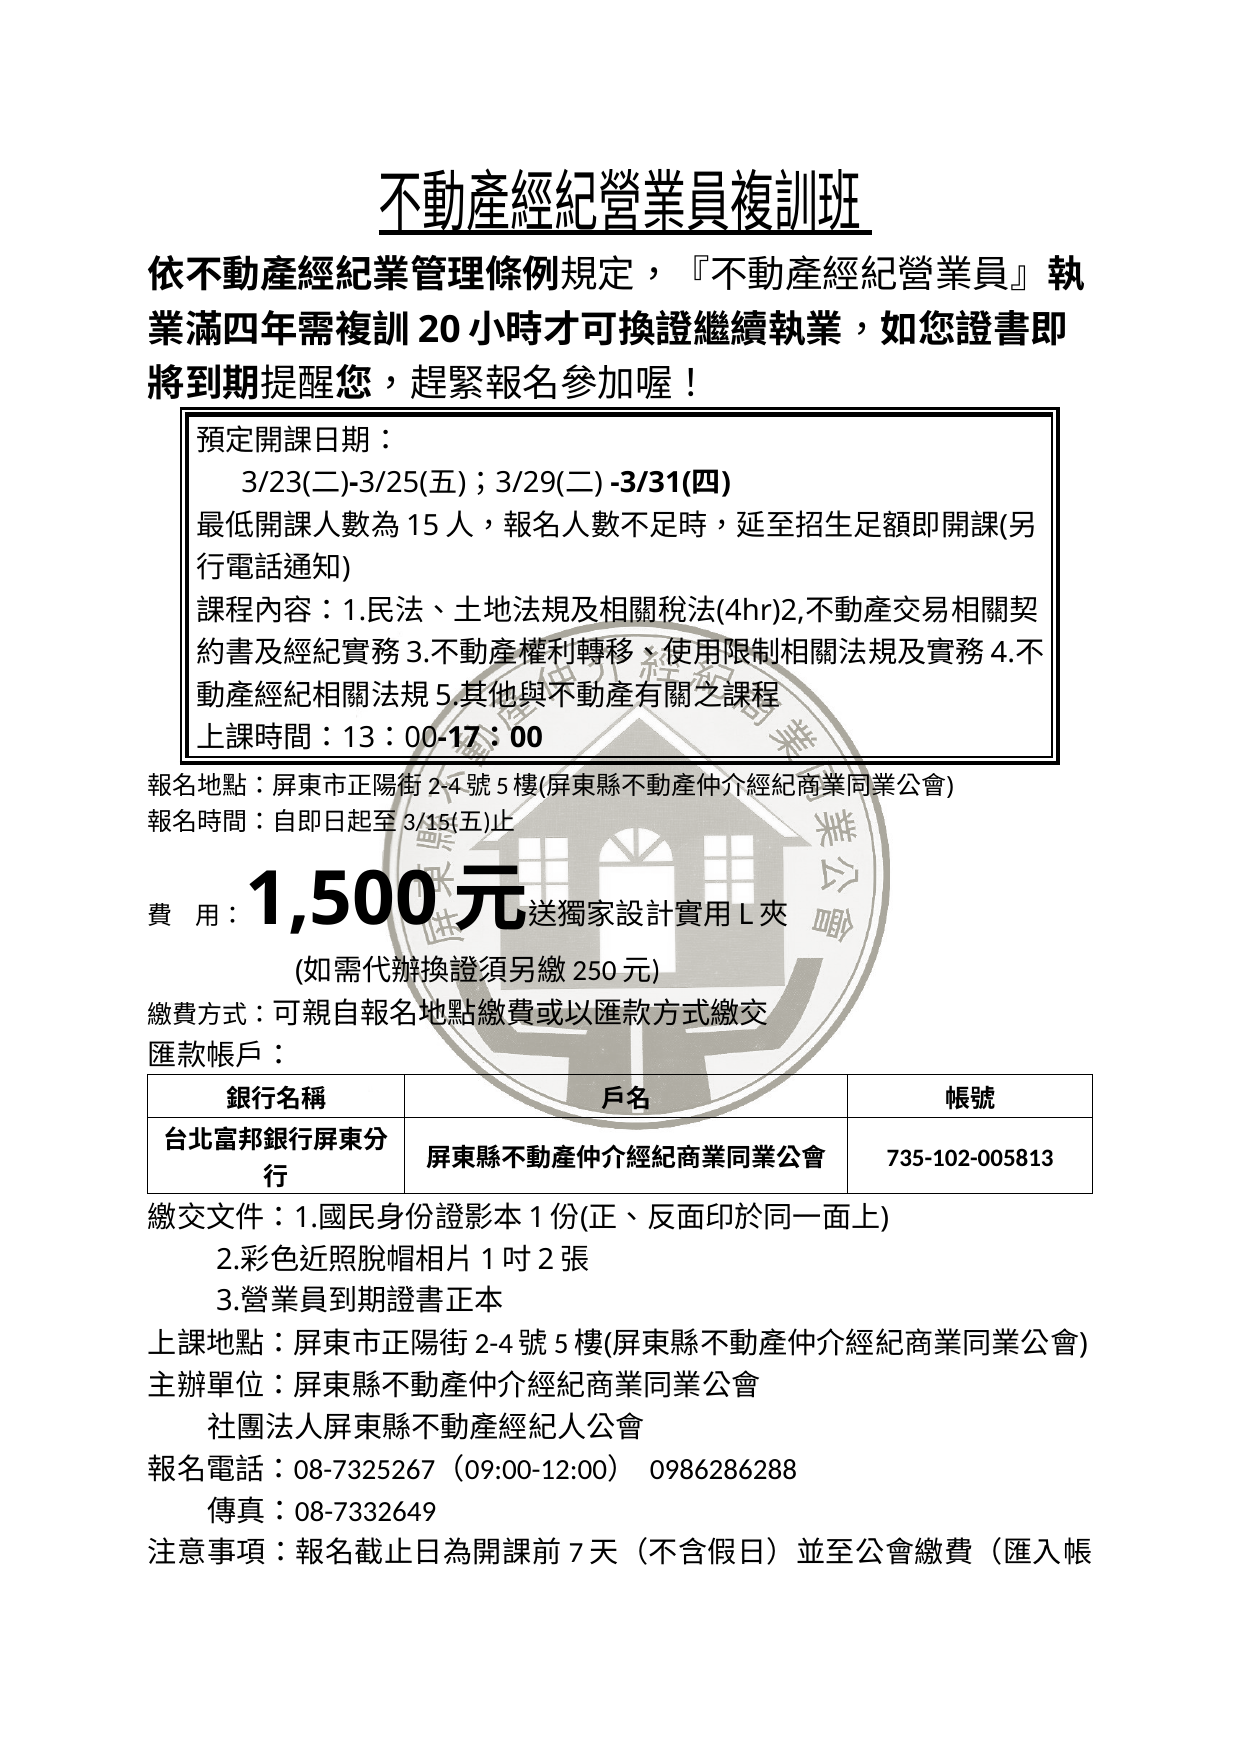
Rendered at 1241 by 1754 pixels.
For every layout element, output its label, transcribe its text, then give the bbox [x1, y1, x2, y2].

table_header 預定開課日期： 3/23(二)-3/25(五)；3/29(二) -3/31(四) 最低開課人數為15人，報名人數不足時，延至招生足額即開課(另行電話通知) 課程內容：1.民法、土地法規及相關稅法(4hr)2,不動產交易相關契約書及經紀實務3.不動產權利轉移、使用限制相關法規及實務4.不動產經紀相關法規5.其他與不動產有關之課程 上課時間：13：00-17：00 [185, 410, 1056, 756]
text 2.彩色近照脫帽相片1吋2張 [148, 1236, 1092, 1277]
text 費 用：1,500元送獨家設計實用L夾 [148, 838, 1092, 947]
text 報名時間：自即日起至3/15(五)止 [148, 802, 1092, 838]
text 報名電話：08-7325267（09:00-12:00） 0986286288 [148, 1446, 1092, 1488]
text 不動產經紀營業員複訓班 [148, 148, 1092, 244]
text 匯款帳戶： [148, 1031, 1092, 1074]
text 依不動產經紀業管理條例規定，『不動產經紀營業員』執業滿四年需複訓20小時才可換證繼續執業，如您證書即將到期提醒您，趕緊報名參加喔！ [148, 244, 1092, 407]
table_header 帳號 [848, 1075, 1092, 1117]
table_cell 屏東縣不動產仲介經紀商業同業公會 [405, 1118, 847, 1193]
text 繳交文件：1.國民身份證影本1份(正、反面印於同一面上) [148, 1194, 1092, 1236]
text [148, 1529, 1092, 1571]
text 繳費方式：可親自報名地點繳費或以匯款方式繳交 [148, 989, 1092, 1031]
table_header 戶名 [405, 1075, 847, 1117]
text 社團法人屏東縣不動產經紀人公會 [148, 1404, 1092, 1446]
table_cell 台北富邦銀行屏東分行 [148, 1118, 404, 1193]
text 主辦單位：屏東縣不動產仲介經紀商業同業公會 [148, 1362, 1092, 1404]
table_cell 735-102-005813 [848, 1118, 1092, 1193]
text 上課地點：屏東市正陽街2-4號5樓(屏東縣不動產仲介經紀商業同業公會) [148, 1319, 1092, 1362]
text 傳真：08-7332649 [148, 1488, 1092, 1529]
text 報名地點：屏東市正陽街2-4號5樓(屏東縣不動產仲介經紀商業同業公會) [148, 765, 1092, 802]
table_header 銀行名稱 [148, 1075, 404, 1117]
text 3.營業員到期證書正本 [148, 1277, 1092, 1319]
text (如需代辦換證須另繳250元) [148, 947, 1092, 989]
